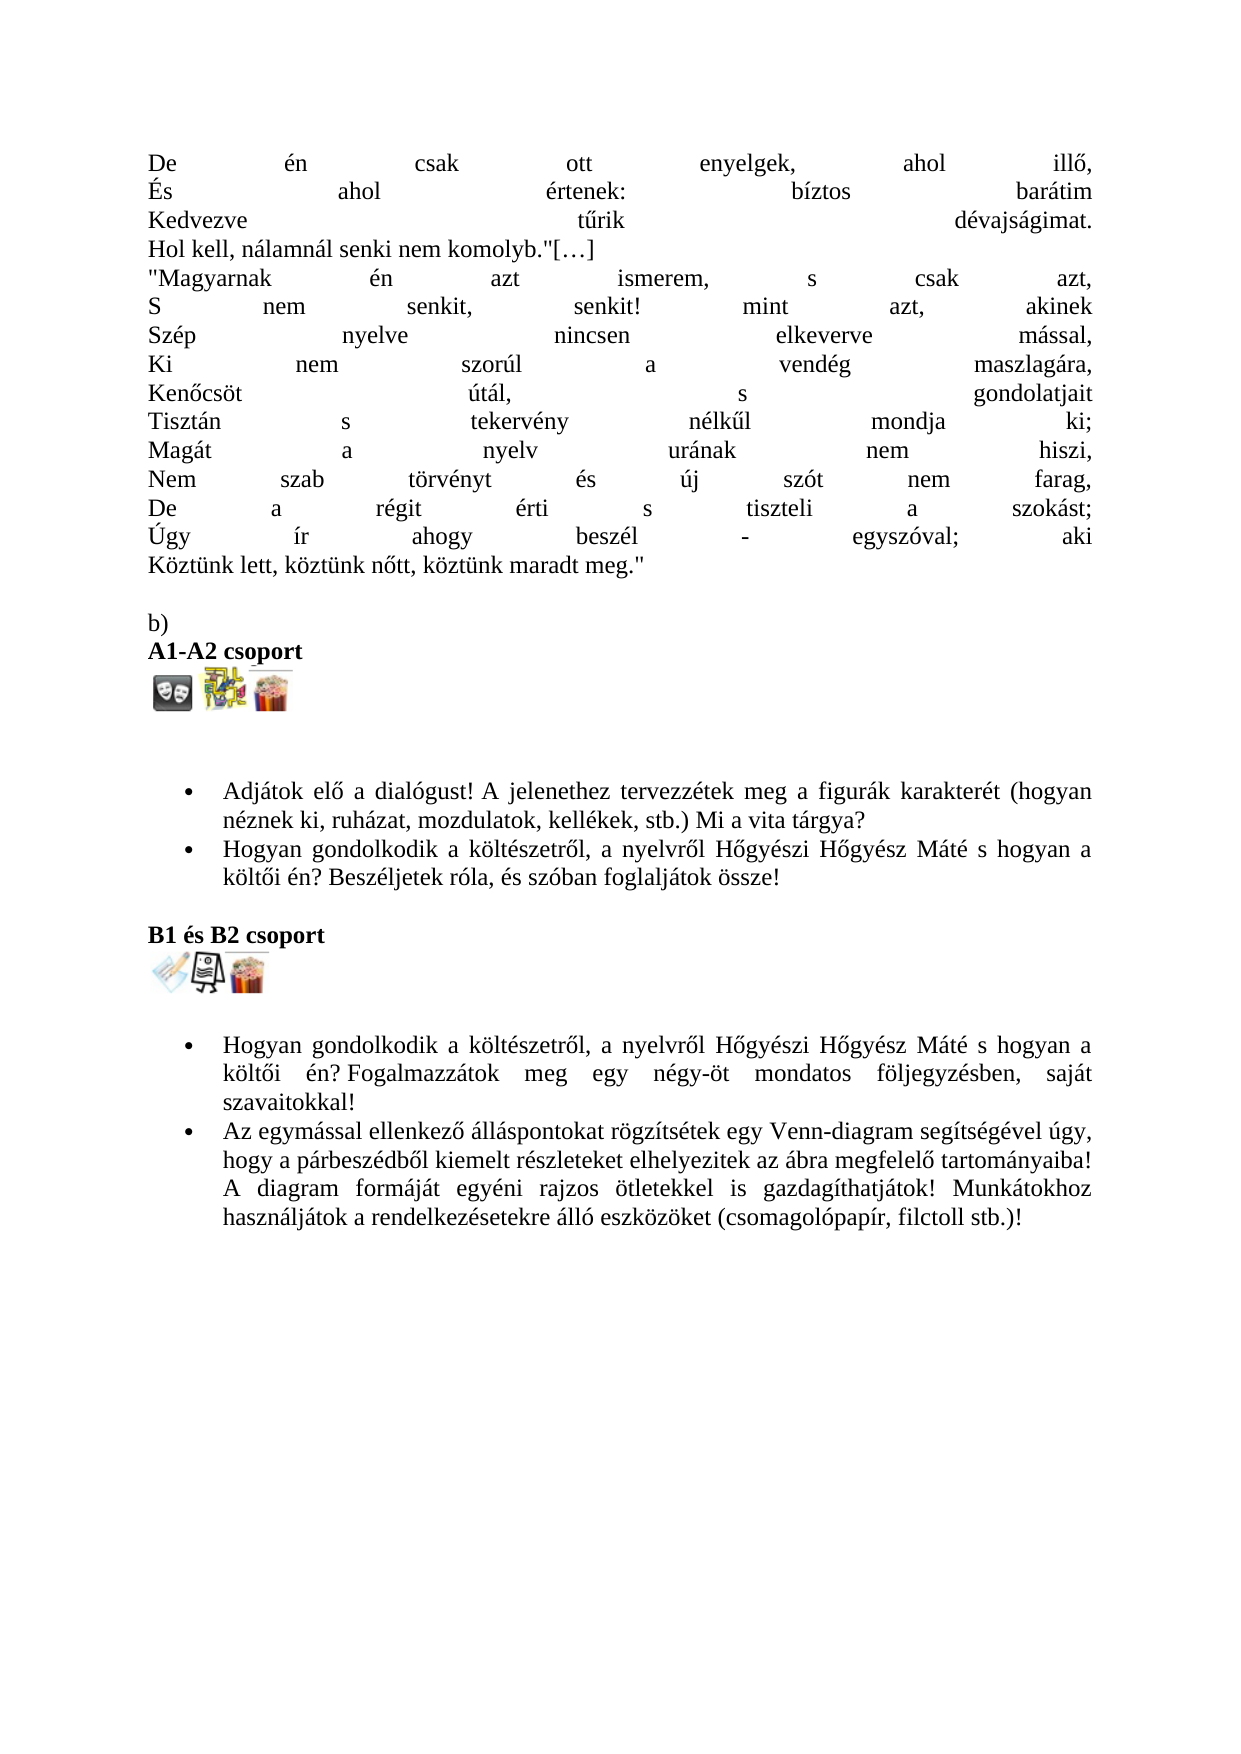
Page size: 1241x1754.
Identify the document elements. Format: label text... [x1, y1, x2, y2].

text B1 és B2 csoport [148, 920, 1093, 949]
list Hogyan gondolkodik a költészetről, a nyelvről Hőgyészi Hőgyész Máté s hogyan a költői én? Beszéljetek róla, és szóban foglaljátok össze! [185, 834, 1093, 891]
text "Magyarnak én azt ismerem, s csak azt, S nem senkit, senkit! mint azt, akinek Szép nyelve nincsen elkeverve mással, Ki nem szorúl a vendég maszlagára, Kenőcsöt útál, s gondolatjait Tisztán s tekervény nélkűl mondja ki; Magát a nyelv urának nem hiszi, Nem szab törvényt és új szót nem farag, De a régit érti s tiszteli a szokást; Úgy ír ahogy beszél - egyszóval; aki Köztünk lett, köztünk nőtt, köztünk maradt meg." [148, 263, 1093, 579]
picture [147, 949, 273, 1001]
picture [147, 665, 298, 719]
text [148, 148, 1093, 263]
text A1-A2 csoport [148, 636, 1093, 665]
text b) [148, 608, 1093, 636]
list Az egymással ellenkező álláspontokat rögzítsétek egy Venn-diagram segítségével úgy, hogy a párbeszédből kiemelt részleteket elhelyezitek az ábra megfelelő tartományaiba! A diagram formáját egyéni rajzos ötletekkel is gazdagíthatjátok! Munkátokhoz használjátok a rendelkezésetekre álló eszközöket (csomagolópapír, filctoll stb.)! [185, 1116, 1093, 1231]
list Hogyan gondolkodik a költészetről, a nyelvről Hőgyészi Hőgyész Máté s hogyan a költői én? Fogalmazzátok meg egy négy-öt mondatos följegyzésben, saját szavaitokkal! [185, 1030, 1093, 1116]
list Adjátok elő a dialógust! A jelenethez tervezzétek meg a figurák karakterét (hogyan néznek ki, ruházat, mozdulatok, kellékek, stb.) Mi a vita tárgya? [185, 776, 1093, 834]
